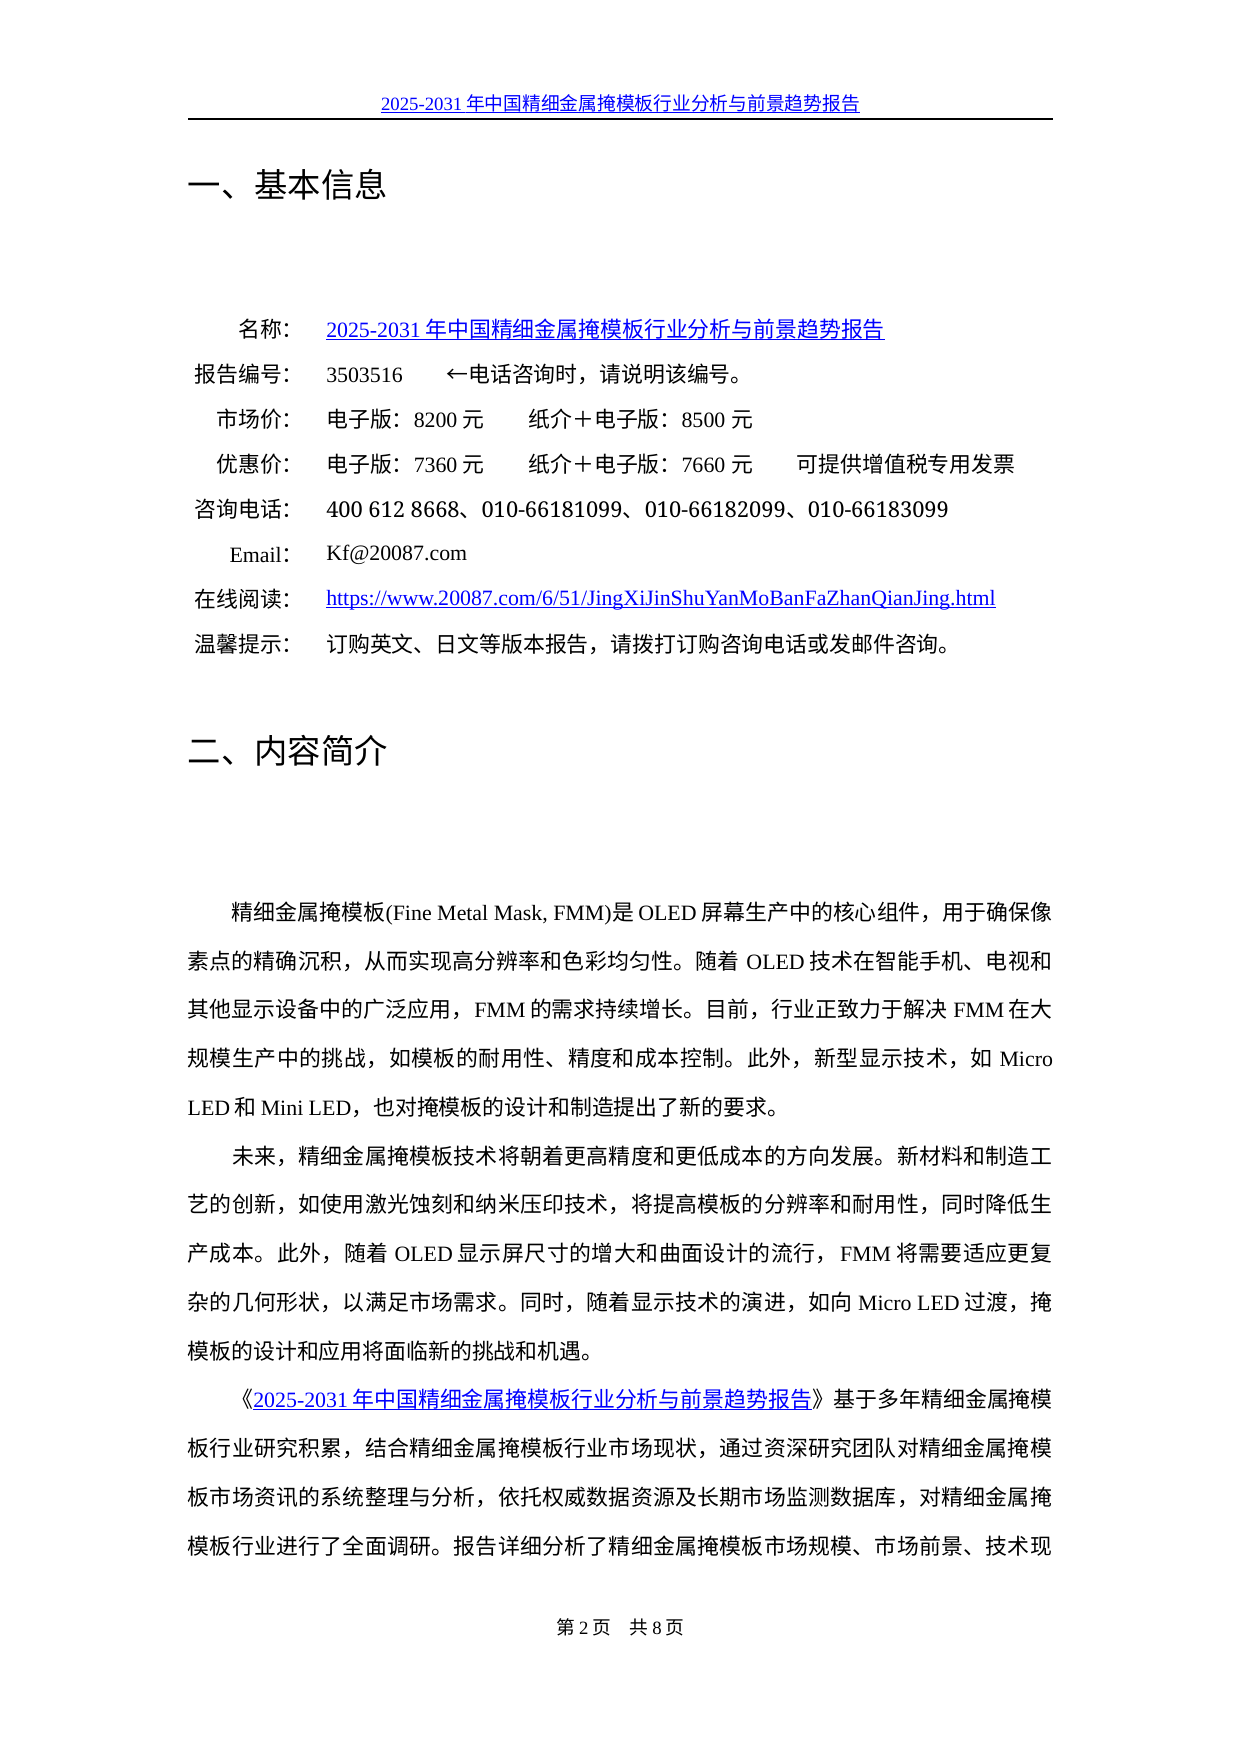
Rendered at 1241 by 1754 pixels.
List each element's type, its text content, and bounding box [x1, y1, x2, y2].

table_cell 订购英文、日文等版本报告，请拨打订购咨询电话或发邮件咨询。 [315, 627, 1073, 672]
table_cell 3503516 ←电话咨询时，请说明该编号。 [315, 357, 1073, 402]
table_cell 400 612 8668、010-66181099、010-66182099、010-66183099 [315, 492, 1073, 537]
title 二、内容简介 [187, 717, 1053, 782]
table_cell 咨询电话： [167, 492, 315, 537]
table_cell 报告编号： [167, 357, 315, 402]
table_cell 电子版：7360 元 纸介＋电子版：7660 元 可提供增值税专用发票 [315, 447, 1073, 492]
table_header 名称： [167, 312, 315, 357]
table_header 2025-2031年中国精细金属掩模板行业分析与前景趋势报告 [315, 312, 1073, 357]
table_cell 电子版：8200 元 纸介＋电子版：8500 元 [315, 402, 1073, 447]
table_cell Kf@20087.com [315, 537, 1073, 582]
table_cell 优惠价： [167, 447, 315, 492]
table_cell 在线阅读： [167, 582, 315, 627]
table_cell 温馨提示： [167, 627, 315, 672]
table_cell 市场价： [167, 402, 315, 447]
title 一、基本信息 [187, 150, 1053, 215]
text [187, 894, 1053, 1561]
table_cell [315, 582, 1073, 627]
table_cell Email： [167, 537, 315, 582]
